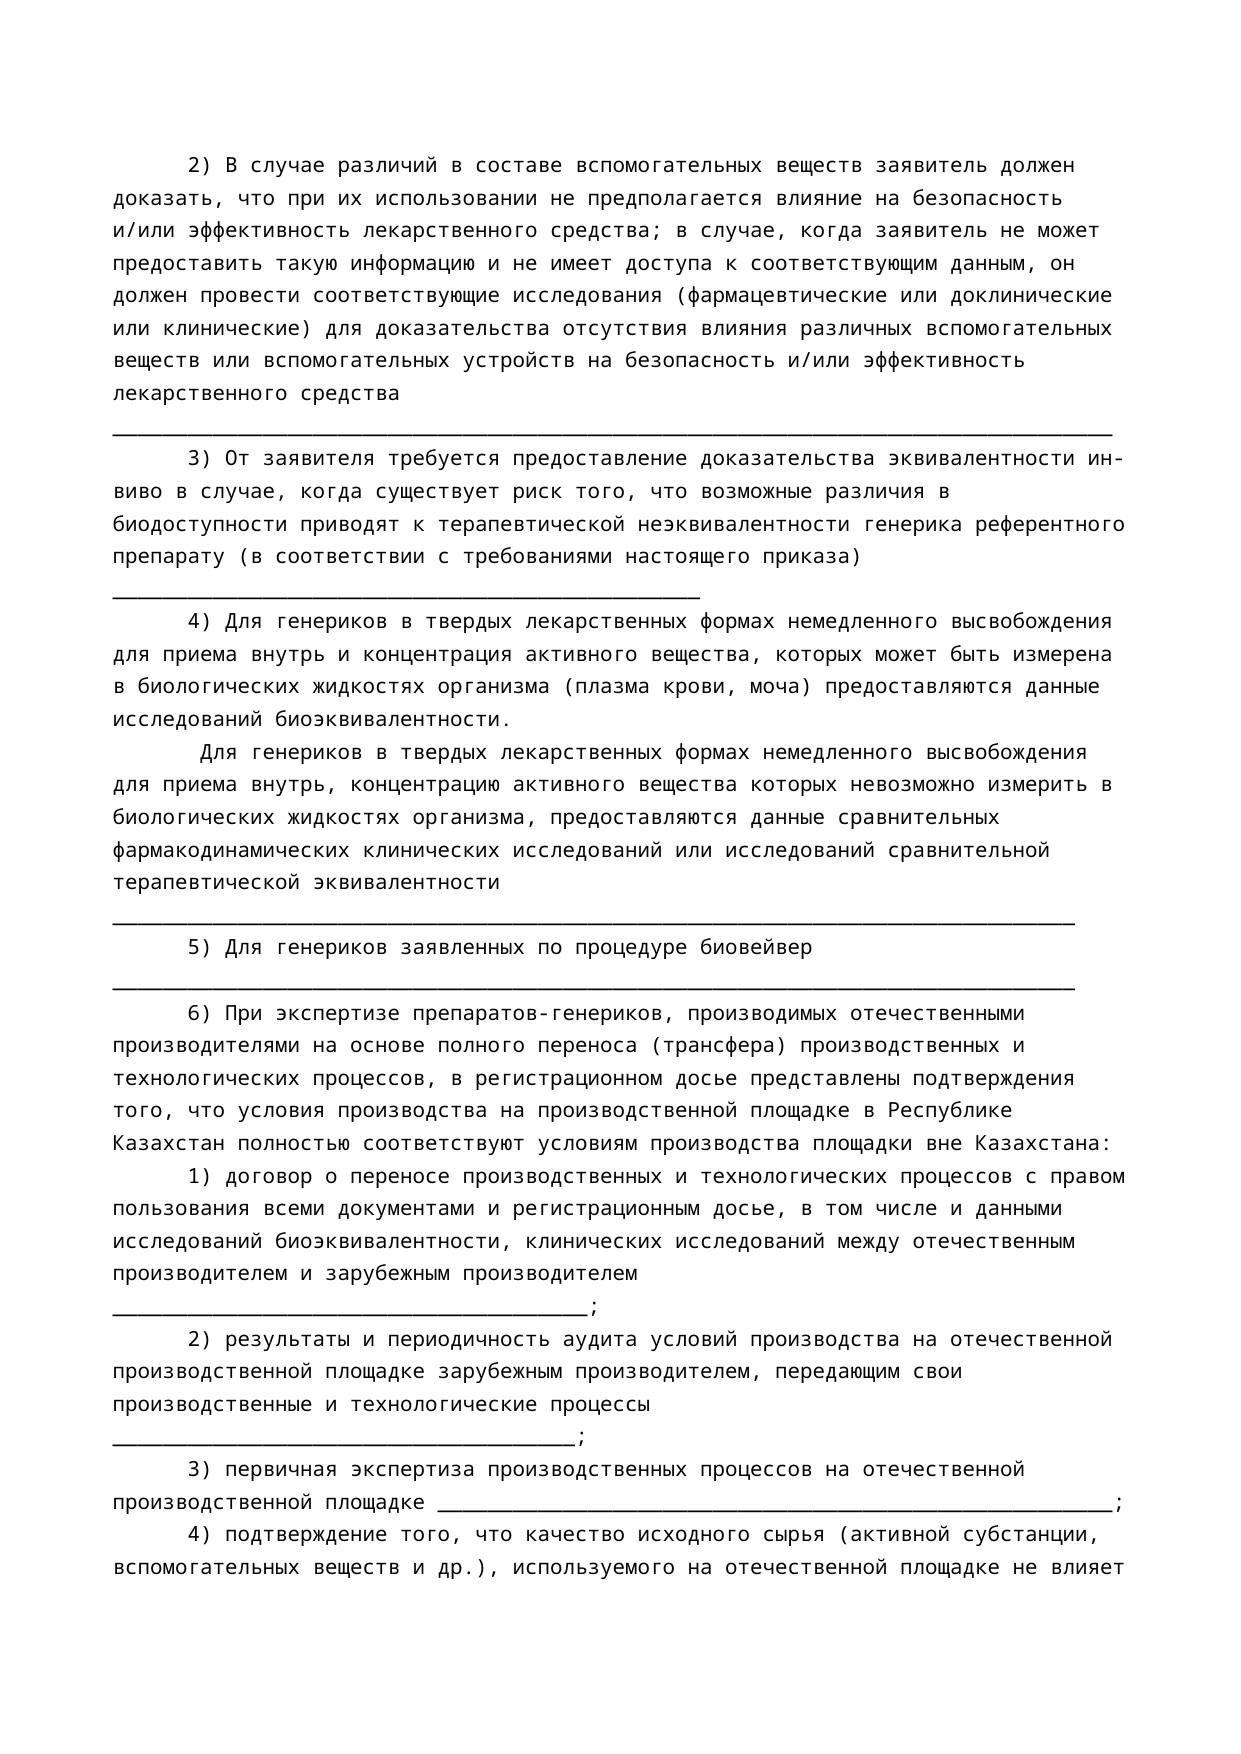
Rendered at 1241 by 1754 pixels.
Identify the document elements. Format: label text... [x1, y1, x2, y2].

text 5) Для генериков заявленных по процедуре биовейвер _____________________________________________________________________________ [112, 932, 1128, 993]
text 1) договор о переносе производственных и технологических процессов с правом пользования всеми документами и регистрационным досье, в том числе и данными исследований биоэквивалентности, клинических исследований между отечественным производителем и зарубежным производителем ______________________________________; [112, 1161, 1128, 1319]
text 3) От заявителя требуется предоставление доказательства эквивалентности ин-виво в случае, когда существует риск того, что возможные различия в биодоступности приводят к терапевтической неэквивалентности генерика референтного препарату (в соответствии с требованиями настоящего приказа) _______________________________________________ [112, 443, 1128, 602]
text 6) При экспертизе препаратов-генериков, производимых отечественными производителями на основе полного переноса (трансфера) производственных и технологических процессов, в регистрационном досье представлены подтверждения того, что условия производства на производственной площадке в Республике Казахстан полностью соответствуют условиям производства площадки вне Казахстана: [112, 998, 1128, 1157]
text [112, 1519, 1128, 1580]
text 2) В случае различий в составе вспомогательных веществ заявитель должен доказать, что при их использовании не предполагается влияние на безопасность и/или эффективность лекарственного средства; в случае, когда заявитель не может предоставить такую информацию и не имеет доступа к соответствующим данным, он должен провести соответствующие исследования (фармацевтические или доклинические или клинические) для доказательства отсутствия влияния различных вспомогательных веществ или вспомогательных устройств на безопасность и/или эффективность лекарственного средства ________________________________________________________________________________ [112, 150, 1128, 439]
text 2) результаты и периодичность аудита условий производства на отечественной производственной площадке зарубежным производителем, передающим свои производственные и технологические процессы _____________________________________; [112, 1324, 1128, 1450]
text Для генериков в твердых лекарственных формах немедленного высвобождения для приема внутрь, концентрацию активного вещества которых невозможно измерить в биологических жидкостях организма, предоставляются данные сравнительных фармакодинамических клинических исследований или исследований сравнительной терапевтической эквивалентности _____________________________________________________________________________ [112, 737, 1128, 928]
text 3) первичная экспертиза производственных процессов на отечественной производственной площадке ______________________________________________________; [112, 1454, 1128, 1515]
text 4) Для генериков в твердых лекарственных формах немедленного высвобождения для приема внутрь и концентрация активного вещества, которых может быть измерена в биологических жидкостях организма (плазма крови, моча) предоставляются данные исследований биоэквивалентности. [112, 606, 1128, 733]
